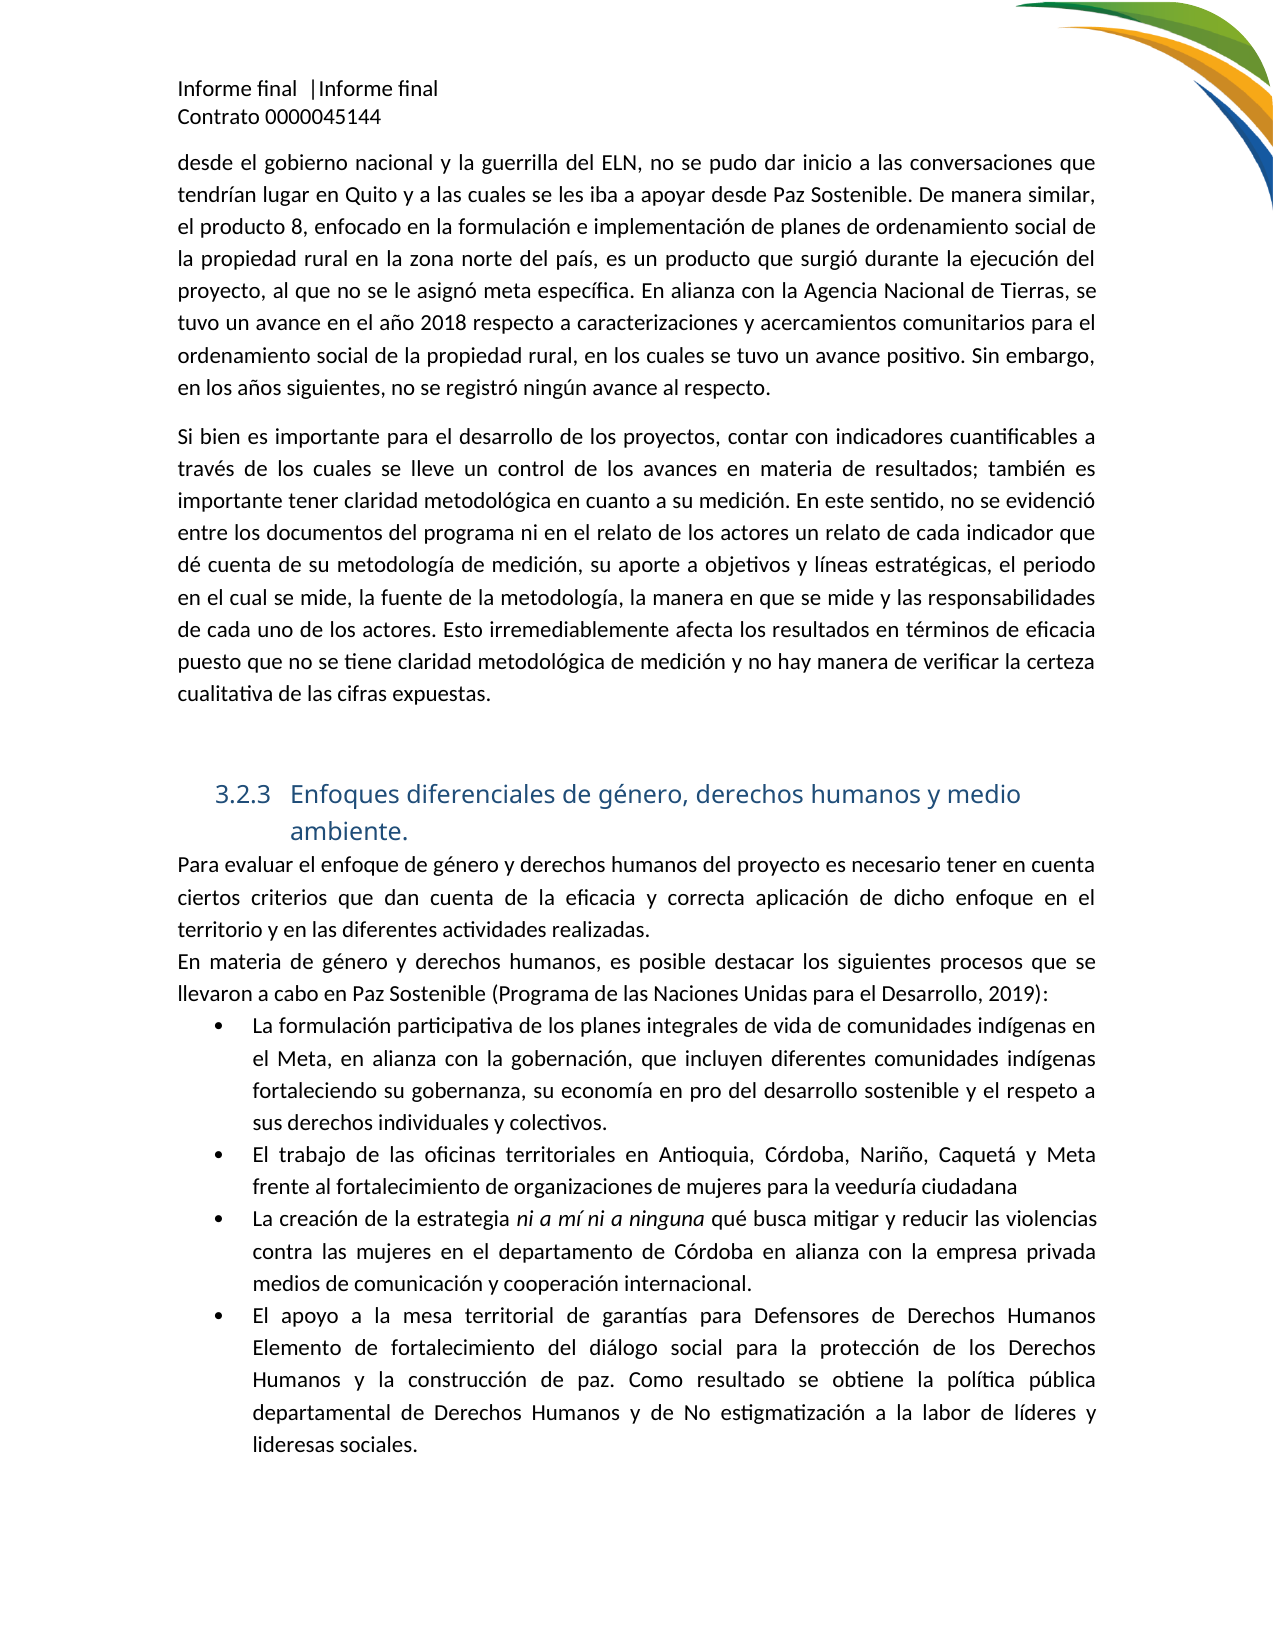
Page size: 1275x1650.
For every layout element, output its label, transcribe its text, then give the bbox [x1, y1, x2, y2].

list La creación de la estrategia ni a mí ni a ninguna qué busca mitigar y reducir las violencias contra las mujeres en el departamento de Córdoba en alianza con la empresa privada medios de comunicación y cooperación internacional. [215, 1204, 1098, 1297]
text En materia de género y derechos humanos, es posible destacar los siguientes procesos que se llevaron a cabo en Paz Sostenible : [177, 947, 1098, 1007]
list El trabajo de las oficinas territoriales en Antioquia, Córdoba, Nariño, Caquetá y Meta frente al fortalecimiento de organizaciones de mujeres para la veeduría ciudadana [215, 1140, 1098, 1200]
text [177, 148, 1098, 401]
list La formulación participativa de los planes integrales de vida de comunidades indígenas en el Meta, en alianza con la gobernación, que incluyen diferentes comunidades indígenas fortaleciendo su gobernanza, su economía en pro del desarrollo sostenible y el respeto a sus derechos individuales y colectivos. [215, 1011, 1098, 1136]
text Si bien es importante para el desarrollo de los proyectos, contar con indicadores cuantificables a través de los cuales se lleve un control de los avances en materia de resultados; también es importante tener claridad metodológica en cuanto a su medición. En este sentido, no se evidenció entre los documentos del programa ni en el relato de los actores un relato de cada indicador que dé cuenta de su metodología de medición, su aporte a objetivos y líneas estratégicas, el periodo en el cual se mide, la fuente de la metodología, la manera en que se mide y las responsabilidades de cada uno de los actores. Esto irremediablemente afecta los resultados en términos de eficacia puesto que no se tiene claridad metodológica de medición y no hay manera de verificar la certeza cualitativa de las cifras expuestas. [177, 422, 1098, 707]
text Para evaluar el enfoque de género y derechos humanos del proyecto es necesario tener en cuenta ciertos criterios que dan cuenta de la eficacia y correcta aplicación de dicho enfoque en el territorio y en las diferentes actividades realizadas. [177, 851, 1098, 943]
picture [3, 1, 1273, 1645]
list El apoyo a la mesa territorial de garantías para Defensores de Derechos Humanos Elemento de fortalecimiento del diálogo social para la protección de los Derechos Humanos y la construcción de paz. Como resultado se obtiene la política pública departamental de Derechos Humanos y de No estigmatización a la labor de líderes y lideresas sociales. [215, 1301, 1098, 1458]
subtitle Enfoques diferenciales de género, derechos humanos y medio ambiente. [215, 777, 1098, 848]
